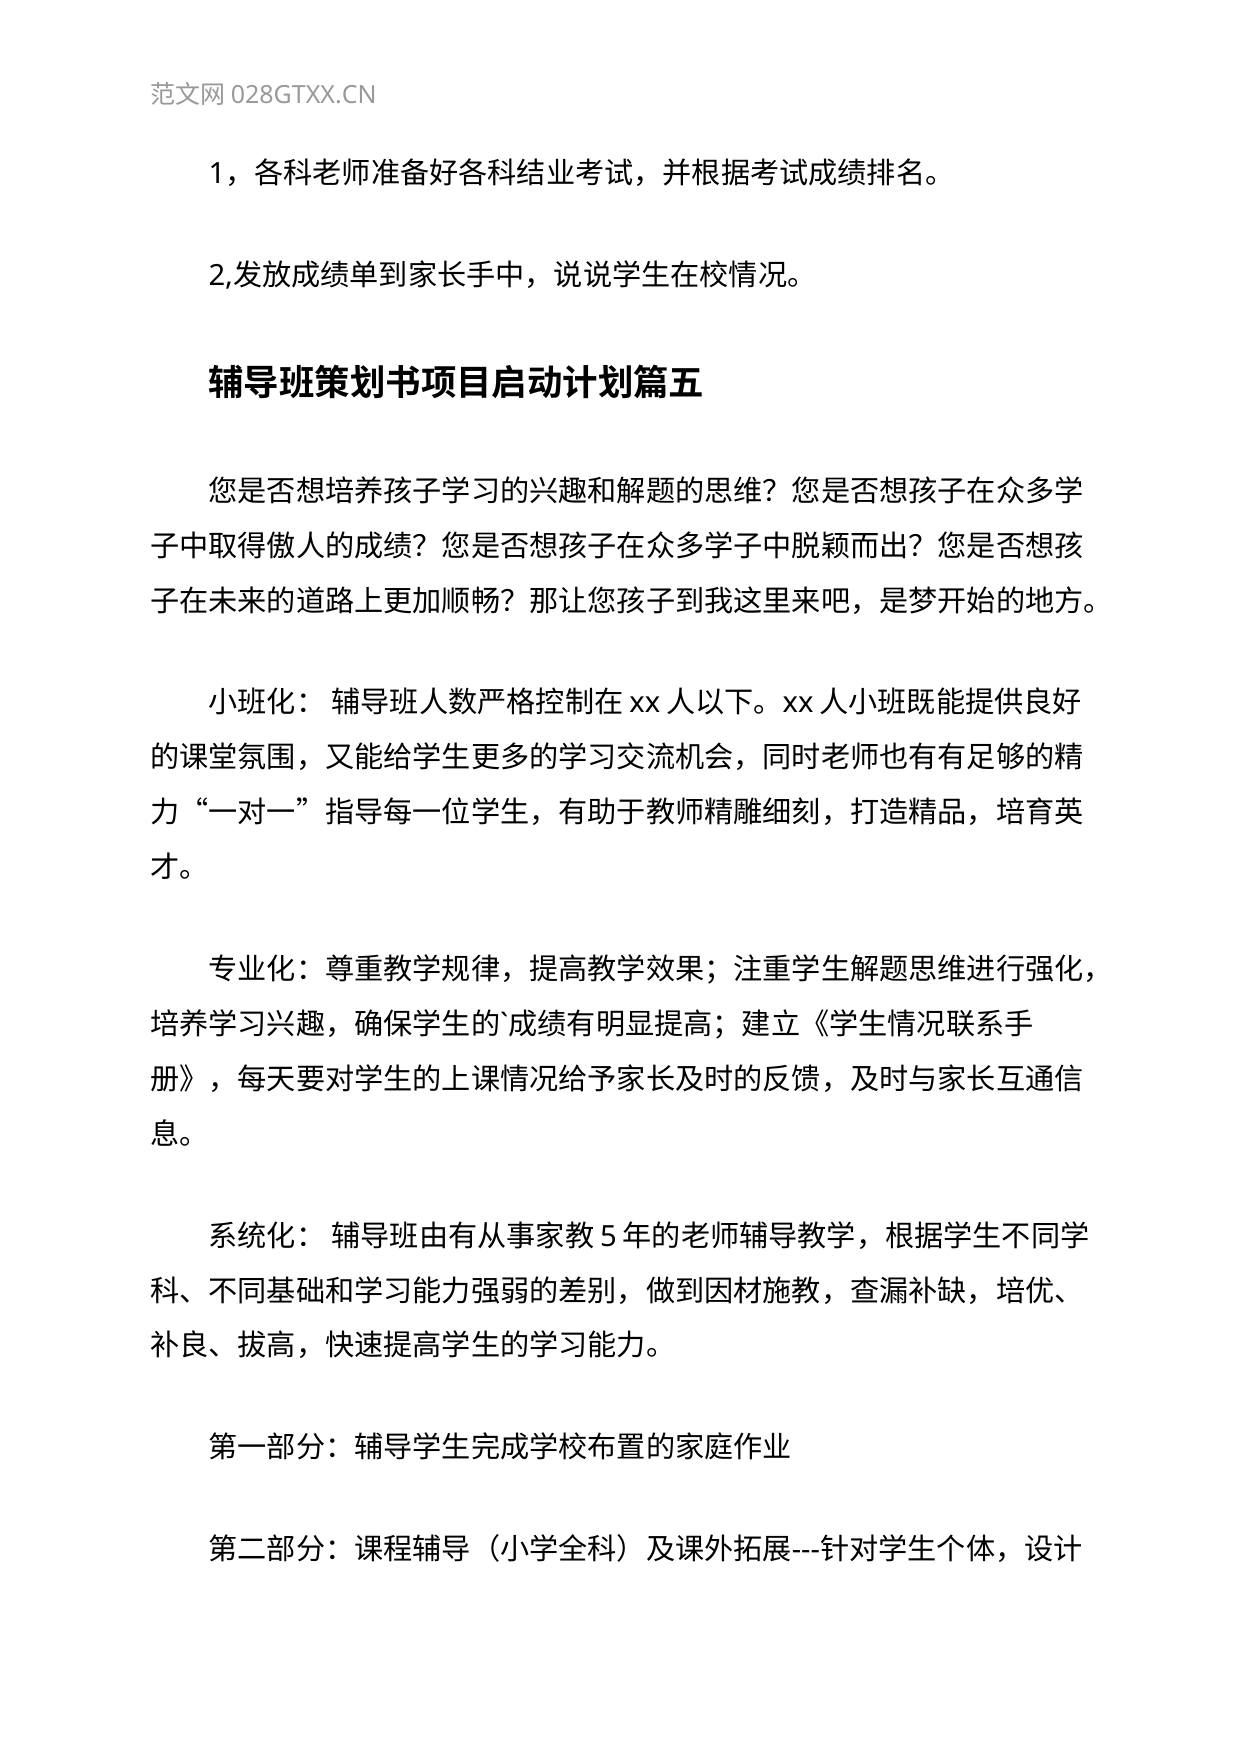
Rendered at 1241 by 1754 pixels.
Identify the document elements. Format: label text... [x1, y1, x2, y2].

text 小班化： 辅导班人数严格控制在xx人以下。xx人小班既能提供良好的课堂氛围，又能给学生更多的学习交流机会，同时老师也有有足够的精力“一对一”指导每一位学生，有助于教师精雕细刻，打造精品，培育英才。 [150, 679, 1090, 886]
text 您是否想培养孩子学习的兴趣和解题的思维？您是否想孩子在众多学子中取得傲人的成绩？您是否想孩子在众多学子中脱颖而出？您是否想孩子在未来的道路上更加顺畅？那让您孩子到我这里来吧，是梦开始的地方。 [150, 467, 1090, 619]
text 专业化：尊重教学规律，提高教学效果；注重学生解题思维进行强化，培养学习兴趣，确保学生的`成绩有明显提高；建立《学生情况联系手册》，每天要对学生的上课情况给予家长及时的反馈，及时与家长互通信息。 [150, 946, 1090, 1153]
text 系统化： 辅导班由有从事家教5年的老师辅导教学，根据学生不同学科、不同基础和学习能力强弱的差别，做到因材施教，查漏补缺，培优、补良、拔高，快速提高学生的学习能力。 [150, 1212, 1090, 1364]
text 第一部分：辅导学生完成学校布置的家庭作业 [150, 1424, 1090, 1466]
text 辅导班策划书项目启动计划篇五 [150, 354, 1090, 405]
text 1，各科老师准备好各科结业考试，并根据考试成绩排名。 [150, 150, 1090, 192]
text 2,发放成绩单到家长手中，说说学生在校情况。 [150, 252, 1090, 294]
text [150, 1526, 1090, 1568]
